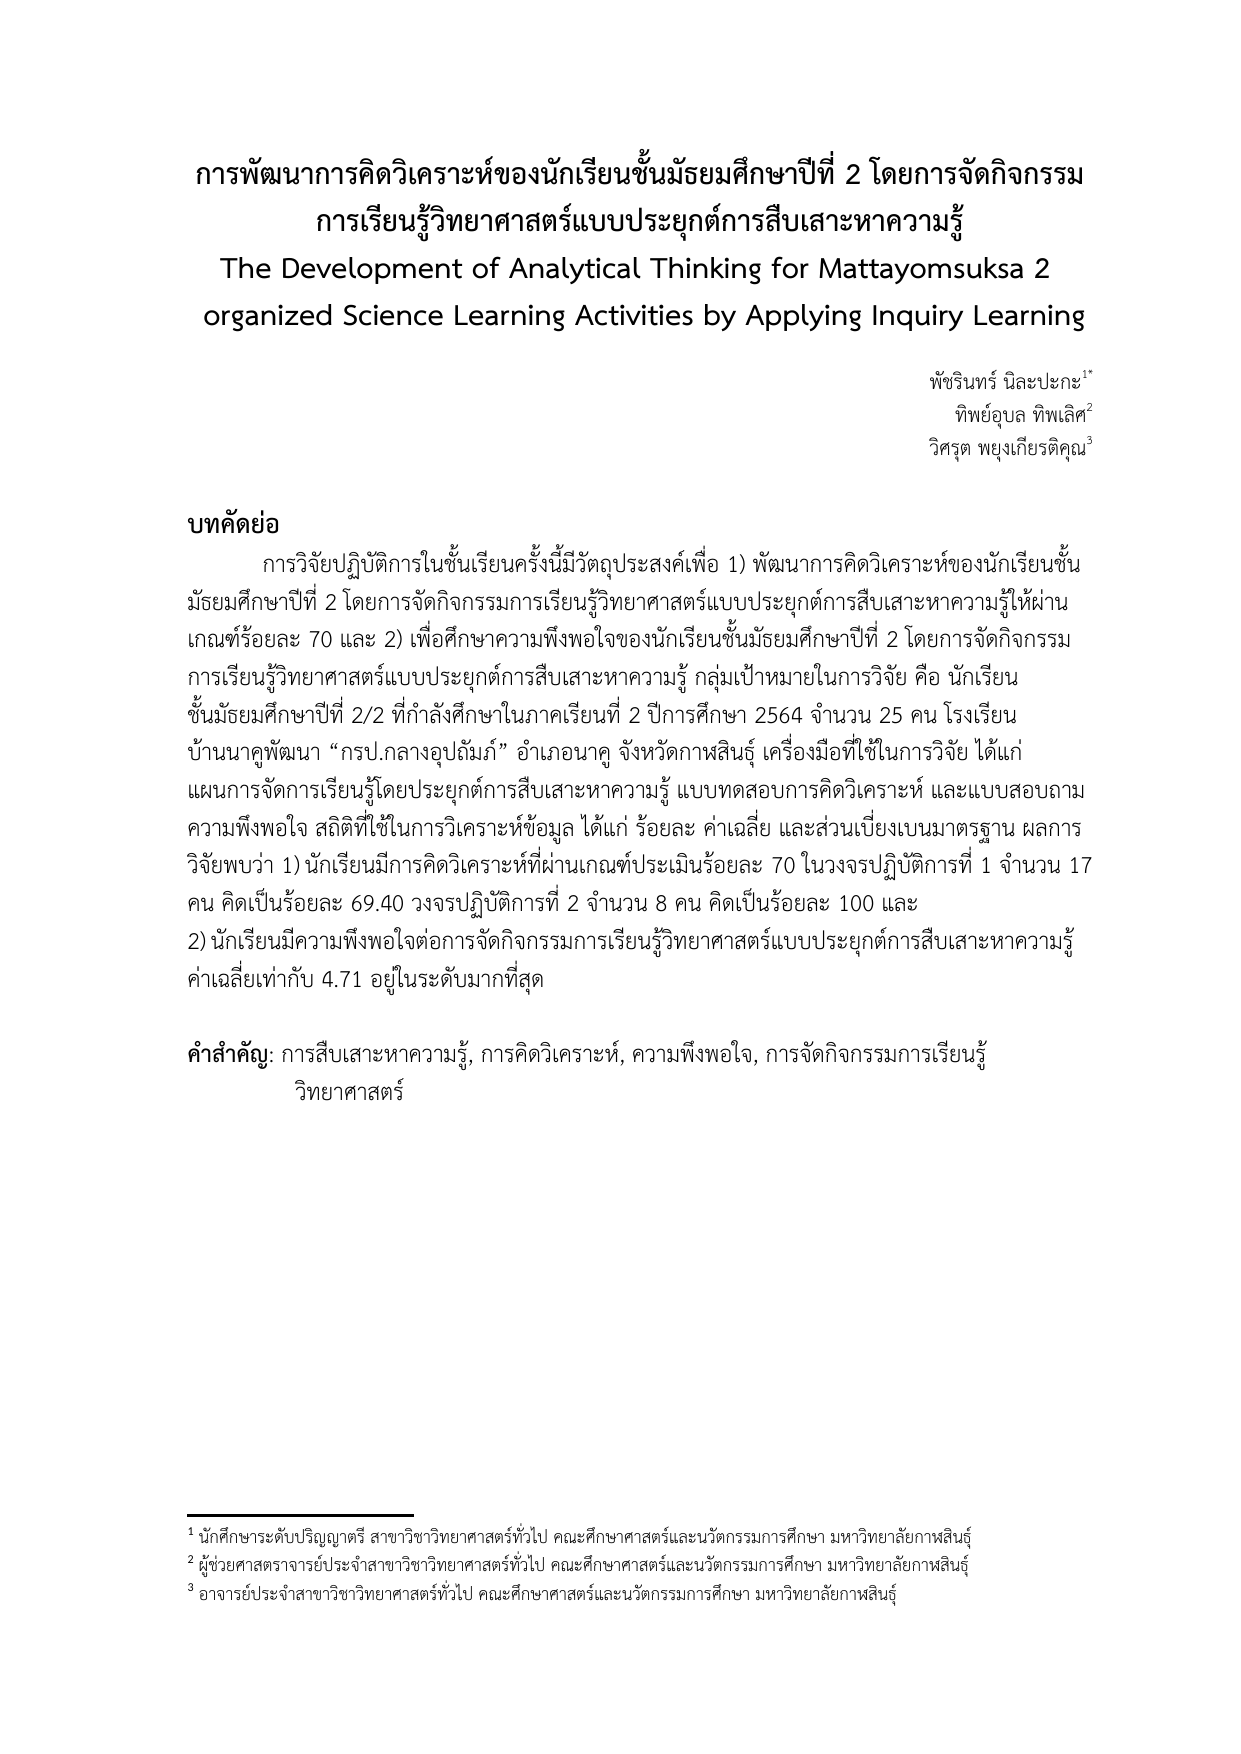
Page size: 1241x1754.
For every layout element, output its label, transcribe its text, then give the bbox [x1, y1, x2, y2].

text พัชรินทร์ นิละปะกะ* [862, 364, 1092, 397]
text บทคัดย่อ [187, 501, 1092, 543]
text The Development of Analytical Thinking for Mattayomsuksa 2 organized Science Learning Activities by Applying Inquiry Learning [187, 242, 1092, 336]
text การวิจัยปฏิบัติการในชั้นเรียนครั้งนี้มีวัตถุประสงค์เพื่อ 1) พัฒนาการคิดวิเคราะห์ของนักเรียนชั้นมัธยมศึกษาปีที่ 2 โดยการจัดกิจกรรมการเรียนรู้วิทยาศาสตร์แบบประยุกต์การสืบเสาะหาความรู้ให้ผ่านเกณฑ์ร้อยละ 70 และ 2) เพื่อศึกษาความพึงพอใจของนักเรียนชั้นมัธยมศึกษาปีที่ 2 โดยการจัดกิจกรรม การเรียนรู้วิทยาศาสตร์แบบประยุกต์การสืบเสาะหาความรู้ กลุ่มเป้าหมายในการวิจัย คือ นักเรียน ชั้นมัธยมศึกษาปีที่ 2/2 ที่กำลังศึกษาในภาคเรียนที่ 2 ปีการศึกษา 2564 จำนวน 25 คน โรงเรียน บ้านนาคูพัฒนา “กรป.กลางอุปถัมภ์” อำเภอนาคู จังหวัดกาฬสินธุ์ เครื่องมือที่ใช้ในการวิจัย ได้แก่ แผนการจัดการเรียนรู้โดยประยุกต์การสืบเสาะหาความรู้ แบบทดสอบการคิดวิเคราะห์ และแบบสอบถามความพึงพอใจ สถิติที่ใช้ในการวิเคราะห์ข้อมูล ได้แก่ ร้อยละ ค่าเฉลี่ย และส่วนเบี่ยงเบนมาตรฐาน ผลการวิจัยพบว่า 1) นักเรียนมีการคิดวิเคราะห์ที่ผ่านเกณฑ์ประเมินร้อยละ 70 ในวงจรปฏิบัติการที่ 1 จำนวน 17 คน คิดเป็นร้อยละ 69.40 วงจรปฏิบัติการที่ 2 จำนวน 8 คน คิดเป็นร้อยละ 100 และ 2) นักเรียนมีความพึงพอใจต่อการจัดกิจกรรมการเรียนรู้วิทยาศาสตร์แบบประยุกต์การสืบเสาะหาความรู้ ค่าเฉลี่ยเท่ากับ 4.71 อยู่ในระดับมากที่สุด [187, 543, 1092, 995]
text วิศรุต พยุงเกียรติคุณ [862, 430, 1092, 463]
text คำสำคัญ: การสืบเสาะหาความรู้, การคิดวิเคราะห์, ความพึงพอใจ, การจัดกิจกรรมการเรียนรู้ วิทยาศาสตร์ [187, 1033, 1092, 1108]
text การพัฒนาการคิดวิเคราะห์ของนักเรียนชั้นมัธยมศึกษาปีที่ 2 โดยการจัดกิจกรรม [187, 148, 1092, 195]
text การเรียนรู้วิทยาศาสตร์แบบประยุกต์การสืบเสาะหาความรู้ [187, 195, 1092, 242]
text ทิพย์อุบล ทิพเลิศ [187, 397, 1092, 430]
